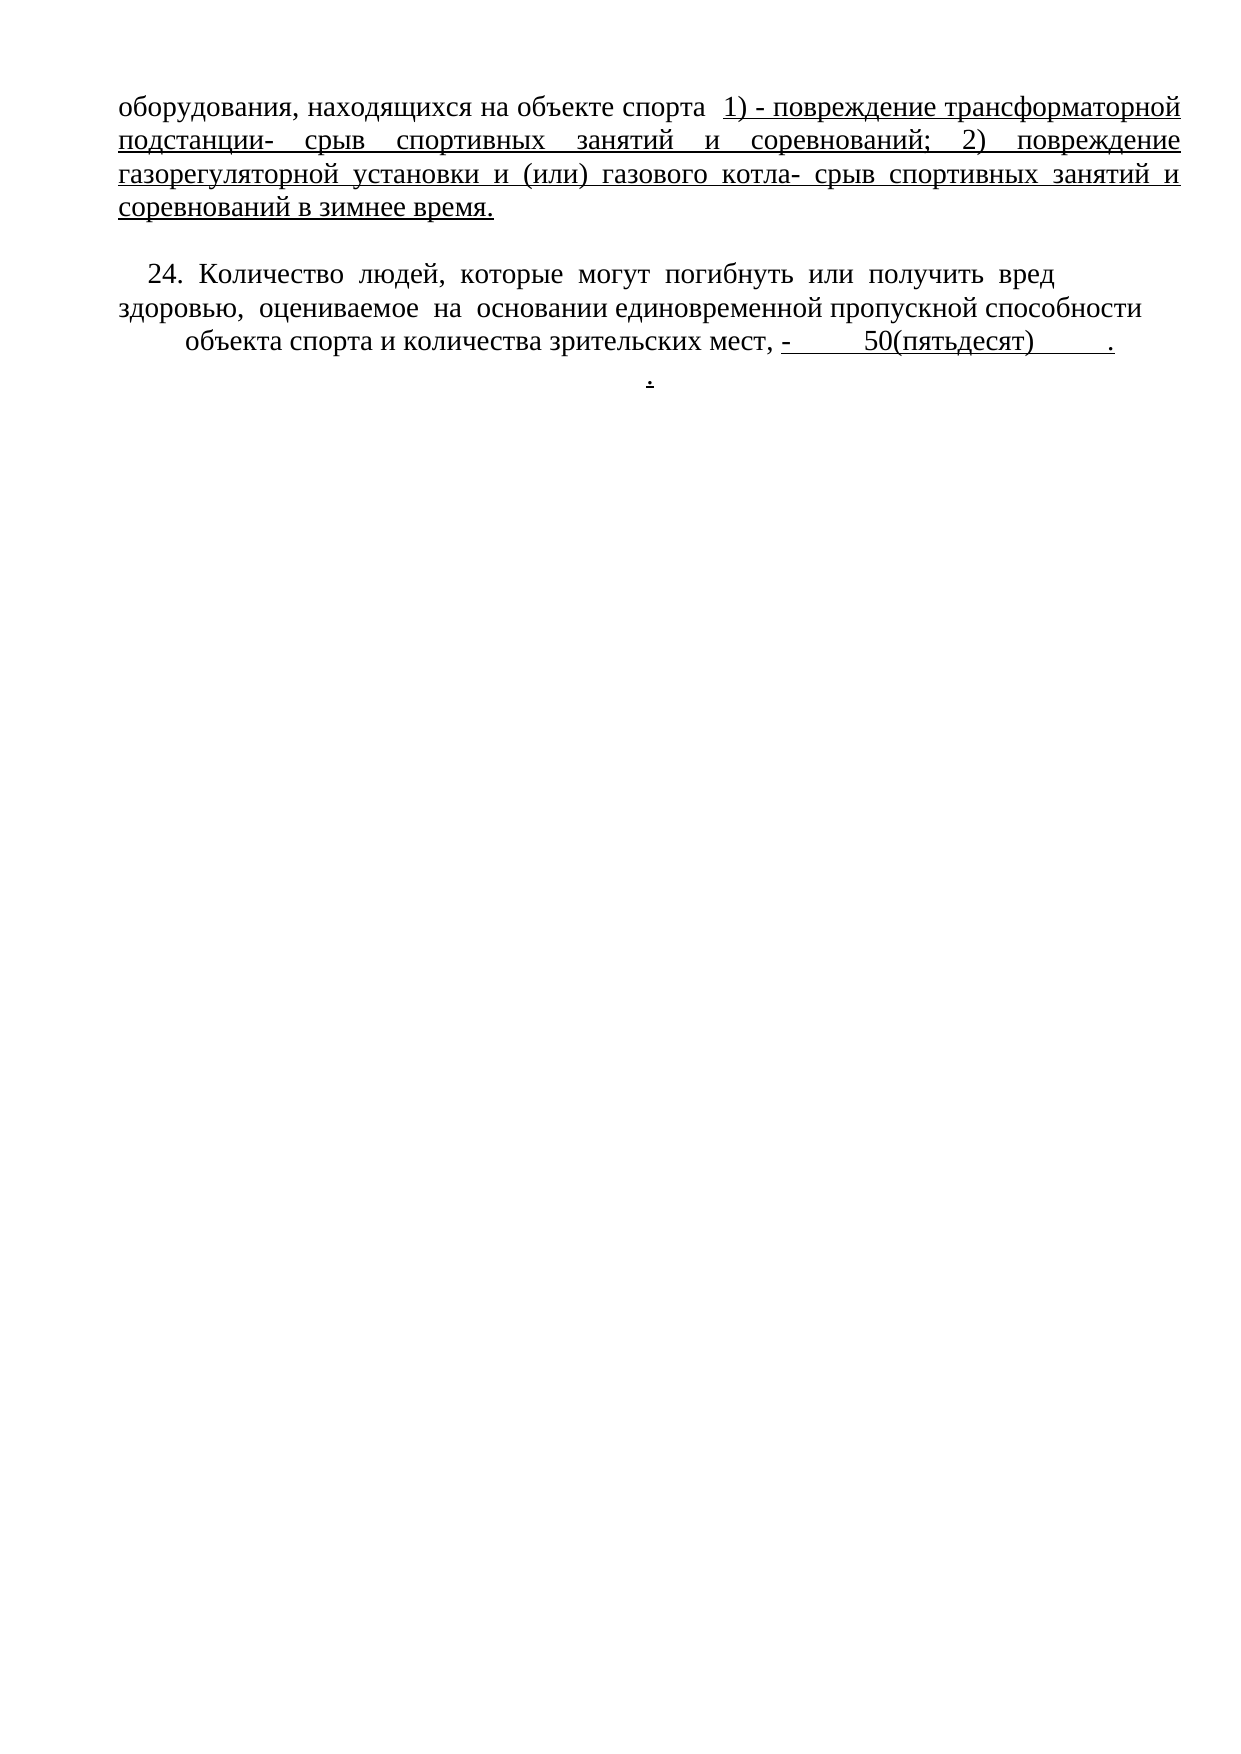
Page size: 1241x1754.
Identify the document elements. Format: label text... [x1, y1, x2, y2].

text оборудования, находящихся на объекте спорта 1) - повреждение трансформаторной подстанции- срыв спортивных занятий и соревнований; 2) повреждение газорегуляторной установки и (или) газового котла- срыв спортивных занятий и соревнований в зимнее время. [118, 89, 1181, 151]
text объекта спорта и количества зрительских мест, - 50(пятьдесят) . . [118, 323, 1181, 391]
text оборудования, находящихся на объекте спорта 1) - повреждение трансформаторной подстанции- срыв спортивных занятий и соревнований; 2) повреждение газорегуляторной установки и (или) газового котла- срыв спортивных занятий и соревнований в зимнее время. [118, 186, 1181, 223]
text 24. Количество людей, которые могут погибнуть или получить вред [118, 256, 1181, 290]
text здоровью, оцениваемое на основании единовременной пропускной способности [118, 290, 1181, 323]
text оборудования, находящихся на объекте спорта 1) - повреждение трансформаторной подстанции- срыв спортивных занятий и соревнований; 2) повреждение газорегуляторной установки и (или) газового котла- срыв спортивных занятий и соревнований в зимнее время. [118, 153, 1181, 185]
